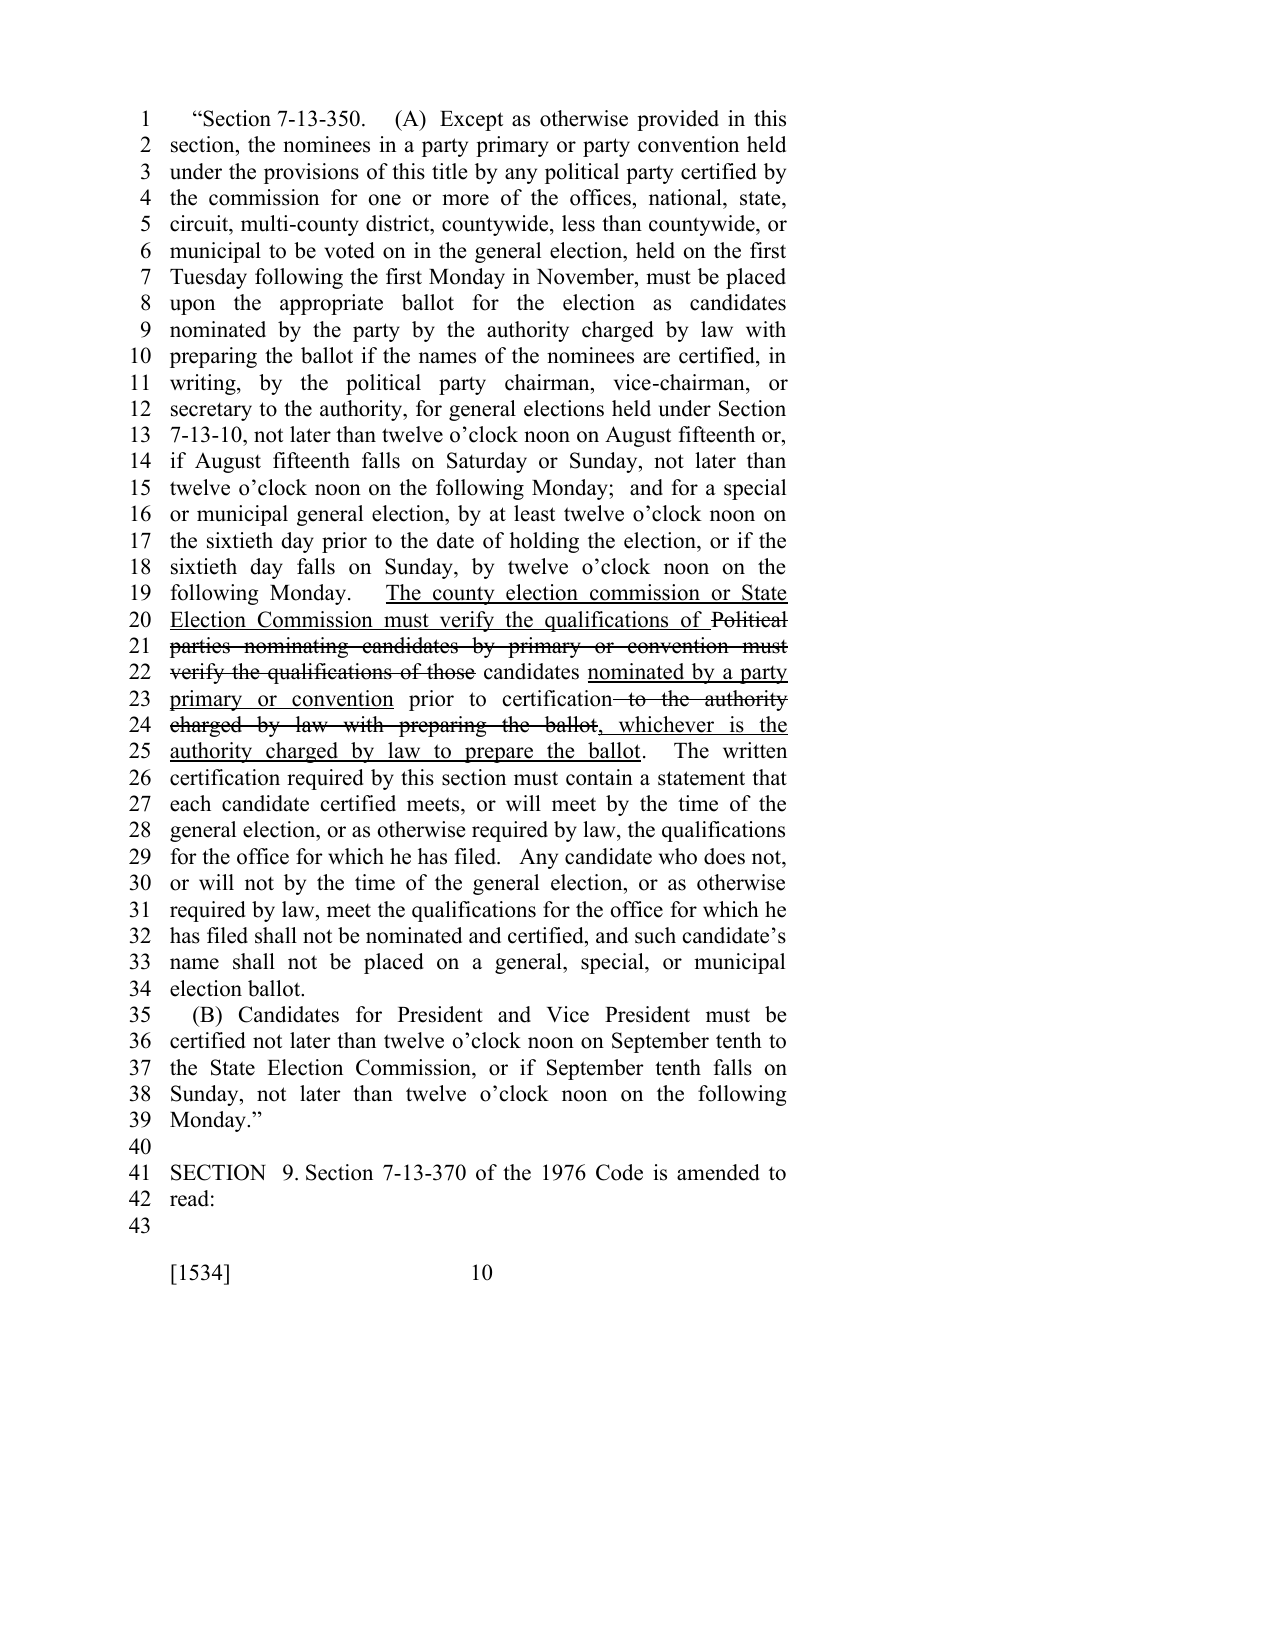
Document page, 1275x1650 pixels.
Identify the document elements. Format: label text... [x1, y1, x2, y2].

text (B) Candidates for President and Vice President must be certified not later than twelve o’clock noon on September tenth to the State Election Commission, or if September tenth falls on Sunday, not later than twelve o’clock noon on the following Monday.” [169, 1001, 787, 1133]
text “Section 7-13-350. (A) Except as otherwise provided in this section, the nominees in a party primary or party convention held under the provisions of this title by any political party certified by the commission for one or more of the offices, national, state, circuit, multi-county district, countywide, less than countywide, or municipal to be voted on in the general election, held on the first Tuesday following the first Monday in November, must be placed upon the appropriate ballot for the election as candidates nominated by the party by the authority charged by law with preparing the ballot if the names of the nominees are certified, in writing, by the political party chairman, vice-chairman, or secretary to the authority, for general elections held under Section 7-13-10, not later than twelve o’clock noon on August fifteenth or, if August fifteenth falls on Saturday or Sunday, not later than twelve o’clock noon on the following Monday; and for a special or municipal general election, by at least twelve o’clock noon on the sixtieth day prior to the date of holding the election, or if the sixtieth day falls on Sunday, by twelve o’clock noon on the following Monday. The county election commission or State Election Commission must verify the qualifications of Political parties nominating candidates by primary or convention must verify the qualifications of those candidates nominated by a party primary or convention prior to certification to the authority charged by law with preparing the ballot, whichever is the authority charged by law to prepare the ballot. The written certification required by this section must contain a statement that each candidate certified meets, or will meet by the time of the general election, or as otherwise required by law, the qualifications for the office for which he has filed. Any candidate who does not, or will not by the time of the general election, or as otherwise required by law, meet the qualifications for the office for which he has filed shall not be nominated and certified, and such candidate’s name shall not be placed on a general, special, or municipal election ballot. [169, 105, 787, 646]
text SECTION 9. Section 7-13-370 of the 1976 Code is amended to read: [169, 1159, 787, 1212]
text “Section 7-13-350. (A) Except as otherwise provided in this section, the nominees in a party primary or party convention held under the provisions of this title by any political party certified by the commission for one or more of the offices, national, state, circuit, multi-county district, countywide, less than countywide, or municipal to be voted on in the general election, held on the first Tuesday following the first Monday in November, must be placed upon the appropriate ballot for the election as candidates nominated by the party by the authority charged by law with preparing the ballot if the names of the nominees are certified, in writing, by the political party chairman, vice-chairman, or secretary to the authority, for general elections held under Section 7-13-10, not later than twelve o’clock noon on August fifteenth or, if August fifteenth falls on Saturday or Sunday, not later than twelve o’clock noon on the following Monday; and for a special or municipal general election, by at least twelve o’clock noon on the sixtieth day prior to the date of holding the election, or if the sixtieth day falls on Sunday, by twelve o’clock noon on the following Monday. The county election commission or State Election Commission must verify the qualifications of Political parties nominating candidates by primary or convention must verify the qualifications of those candidates nominated by a party primary or convention prior to certification to the authority charged by law with preparing the ballot, whichever is the authority charged by law to prepare the ballot. The written certification required by this section must contain a statement that each candidate certified meets, or will meet by the time of the general election, or as otherwise required by law, the qualifications for the office for which he has filed. Any candidate who does not, or will not by the time of the general election, or as otherwise required by law, meet the qualifications for the office for which he has filed shall not be nominated and certified, and such candidate’s name shall not be placed on a general, special, or municipal election ballot. [169, 648, 787, 1001]
